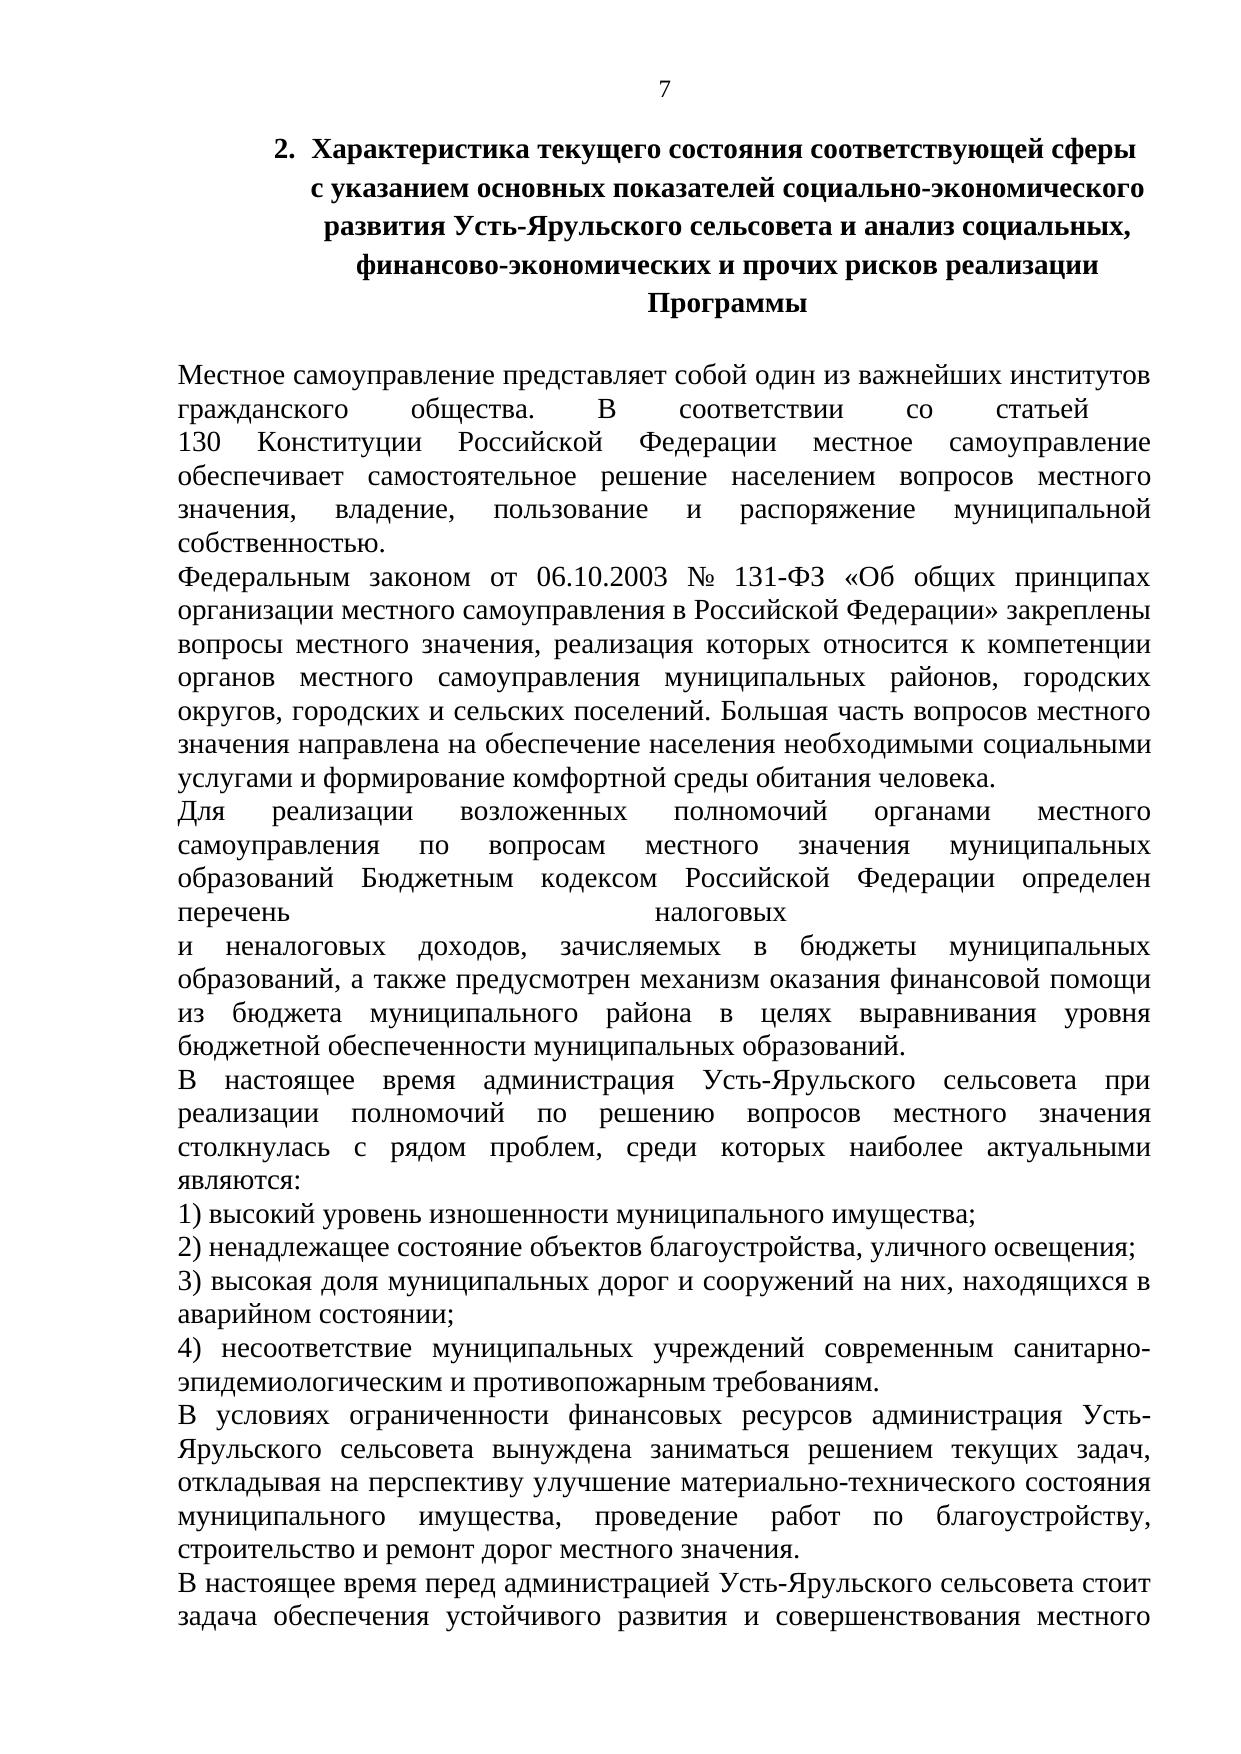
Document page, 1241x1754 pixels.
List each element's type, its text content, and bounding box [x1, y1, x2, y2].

text 2) ненадлежащее состояние объектов благоустройства, уличного освещения; [177, 1229, 1152, 1263]
text В настоящее время администрация Усть-Ярульского сельсовета при реализации полномочий по решению вопросов местного значения столкнулась с рядом проблем, среди которых наиболее актуальными являются: [177, 1062, 1152, 1196]
text 1) высокий уровень изношенности муниципального имущества; [177, 1196, 1152, 1229]
list Характеристика текущего состояния соответствующей сферы с указанием основных показателей социально-экономического развития Усть-Ярульского сельсовета и анализ социальных, финансово-экономических и прочих рисков реализации Программы [266, 131, 1152, 319]
text 3) высокая доля муниципальных дорог и сооружений на них, находящихся в аварийном состоянии; [177, 1263, 1152, 1330]
text Для реализации возложенных полномочий органами местного самоуправления по вопросам местного значения муниципальных образований Бюджетным кодексом Российской Федерации определен перечень налоговых и неналоговых доходов, зачисляемых в бюджеты муниципальных образований, а также предусмотрен механизм оказания финансовой помощи из бюджета муниципального района в целях выравнивания уровня бюджетной обеспеченности муниципальных образований. [177, 793, 1152, 1062]
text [177, 1565, 1152, 1632]
text В условиях ограниченности финансовых ресурсов администрация Усть-Ярульского сельсовета вынуждена заниматься решением текущих задач, откладывая на перспективу улучшение материально-технического состояния муниципального имущества, проведение работ по благоустройству, строительство и ремонт дорог местного значения. [177, 1397, 1152, 1565]
text 4) несоответствие муниципальных учреждений современным санитарно-эпидемиологическим и противопожарным требованиям. [177, 1330, 1152, 1397]
text Федеральным законом от 06.10.2003 № 131-ФЗ «Об общих принципах организации местного самоуправления в Российской Федерации» закреплены вопросы местного значения, реализация которых относится к компетенции органов местного самоуправления муниципальных районов, городских округов, городских и сельских поселений. Большая часть вопросов местного значения направлена на обеспечение населения необходимыми социальными услугами и формирование комфортной среды обитания человека. [177, 559, 1152, 793]
text Местное самоуправление представляет собой один из важнейших институтов гражданского общества. В соответствии со статьей 130 Конституции Российской Федерации местное самоуправление обеспечивает самостоятельное решение населением вопросов местного значения, владение, пользование и распоряжение муниципальной собственностью. [177, 357, 1152, 559]
